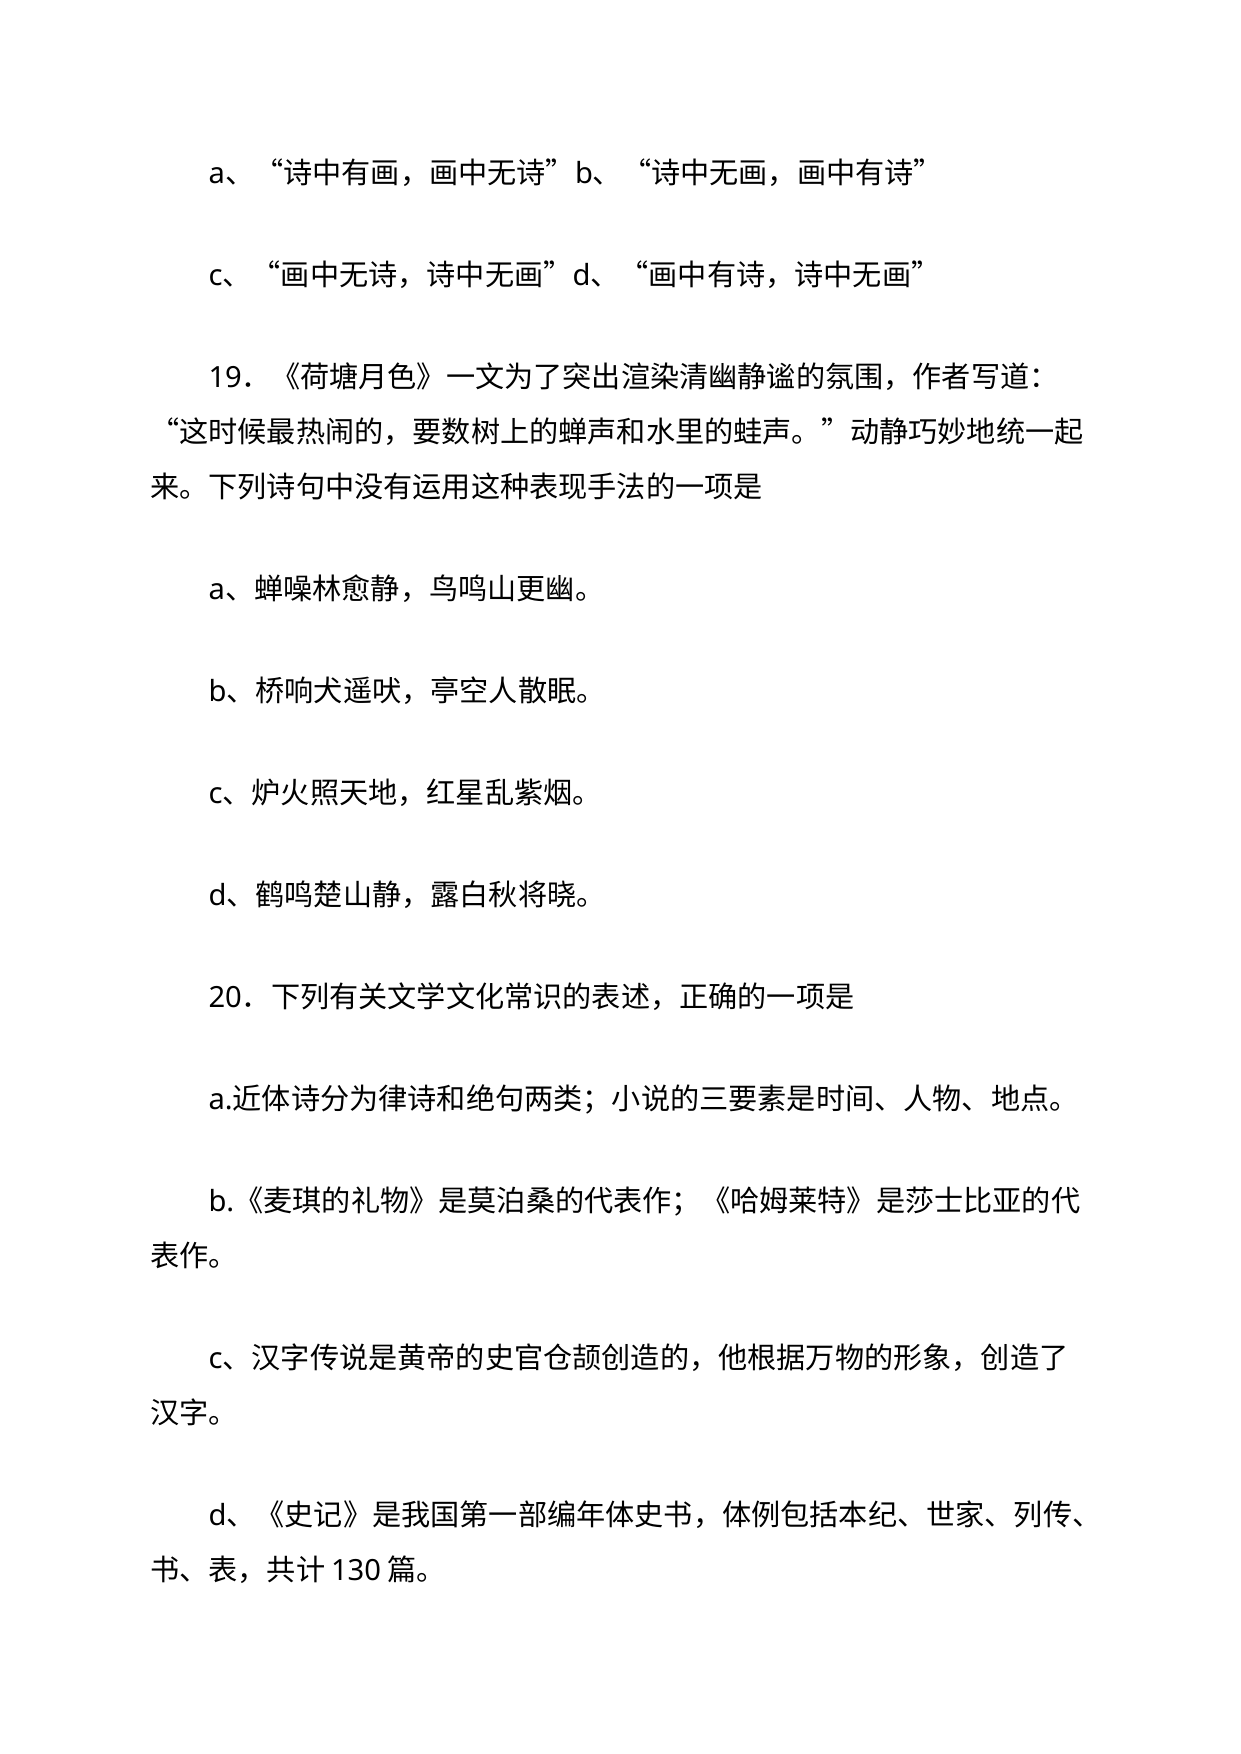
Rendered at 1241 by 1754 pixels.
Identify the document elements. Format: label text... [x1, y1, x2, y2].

text c、炉火照天地，红星乱紫烟。 [150, 769, 1090, 812]
text d、鹤鸣楚山静，露白秋将晓。 [150, 872, 1090, 914]
text c、汉字传说是黄帝的史官仓颉创造的，他根据万物的形象，创造了汉字。 [150, 1334, 1090, 1432]
text 20．下列有关文学文化常识的表述，正确的一项是 [150, 973, 1090, 1016]
text c、“画中无诗，诗中无画”d、“画中有诗，诗中无画” [150, 252, 1090, 294]
text a.近体诗分为律诗和绝句两类；小说的三要素是时间、人物、地点。 [150, 1076, 1090, 1118]
text b、桥响犬遥吠，亭空人散眠。 [150, 668, 1090, 710]
text a、蝉噪林愈静，鸟鸣山更幽。 [150, 566, 1090, 608]
text d、《史记》是我国第一部编年体史书，体例包括本纪、世家、列传、书、表，共计130篇。 [150, 1491, 1090, 1588]
text 19．《荷塘月色》一文为了突出渲染清幽静谧的氛围，作者写道：“这时候最热闹的，要数树上的蝉声和水里的蛙声。”动静巧妙地统一起来。下列诗句中没有运用这种表现手法的一项是 [150, 354, 1090, 506]
text a、“诗中有画，画中无诗”b、“诗中无画，画中有诗” [150, 150, 1090, 192]
text b.《麦琪的礼物》是莫泊桑的代表作；《哈姆莱特》是莎士比亚的代表作。 [150, 1177, 1090, 1275]
